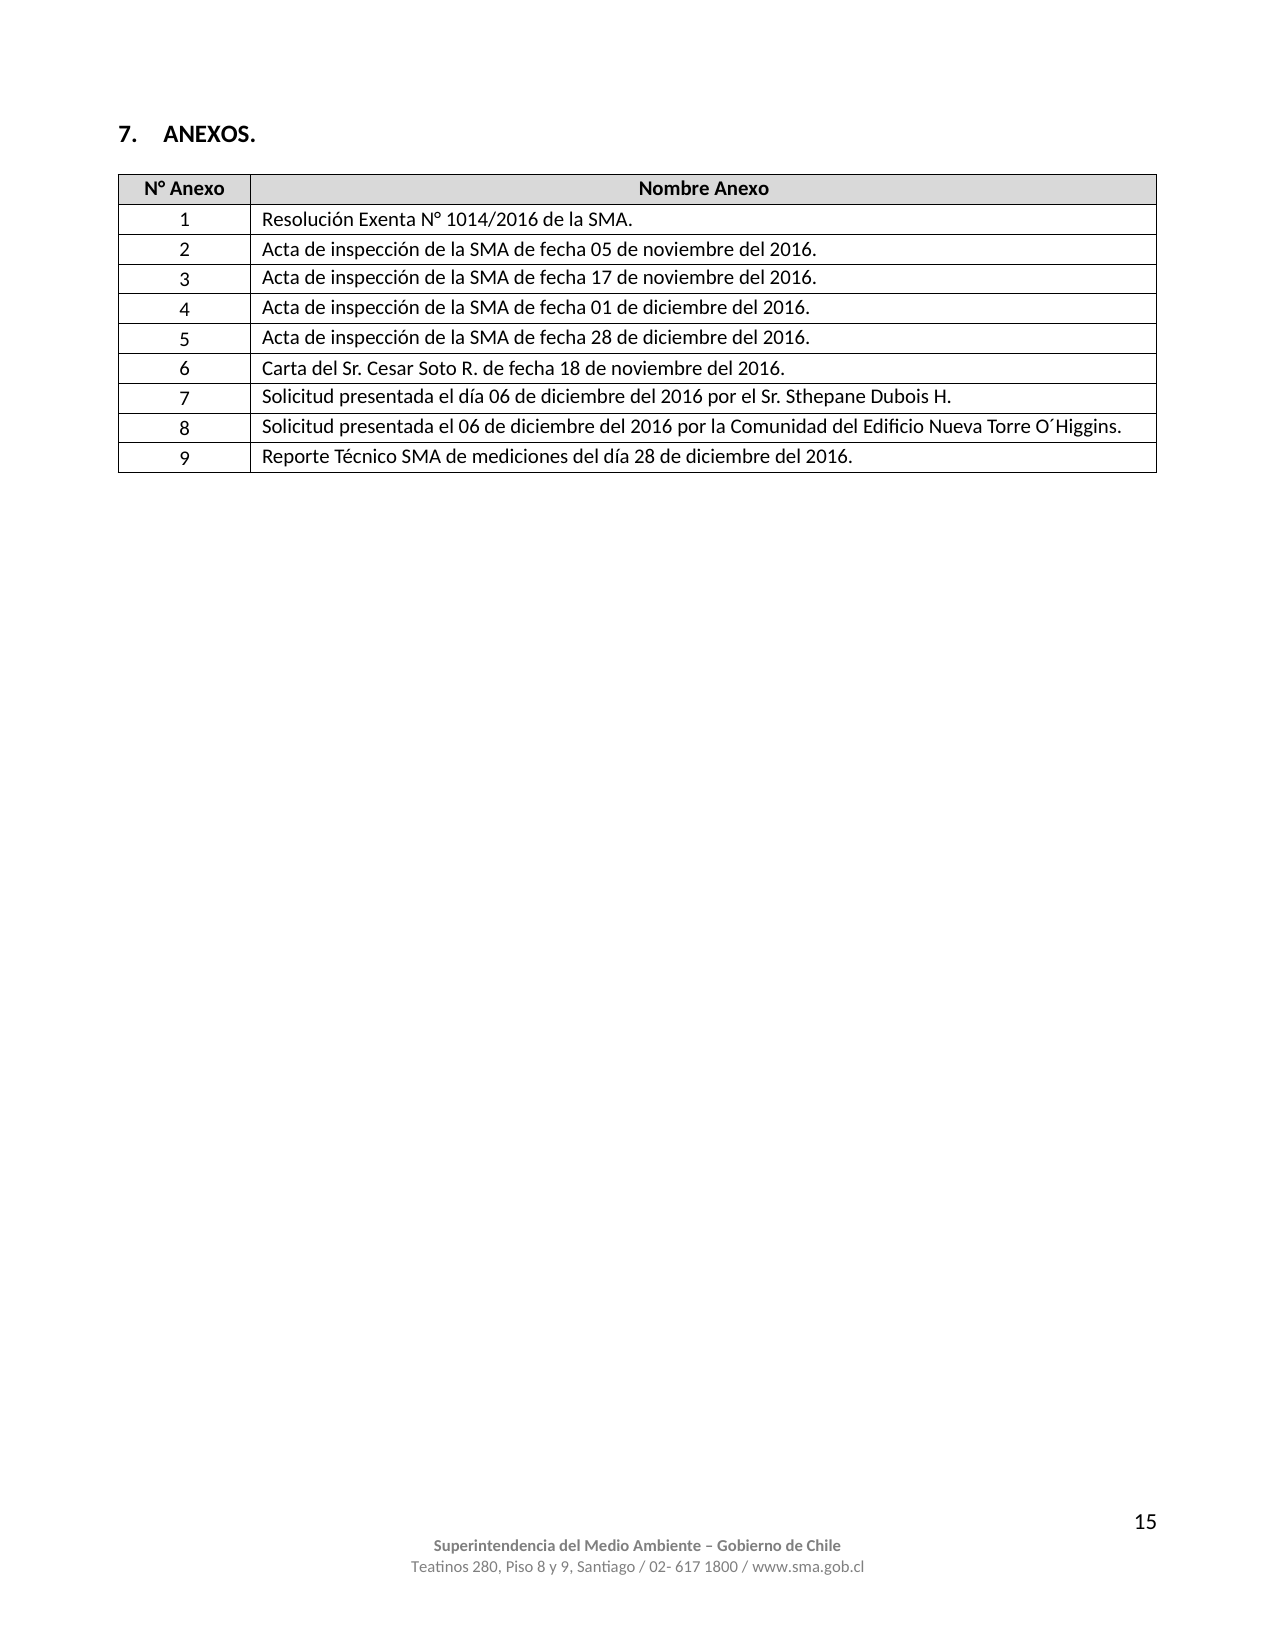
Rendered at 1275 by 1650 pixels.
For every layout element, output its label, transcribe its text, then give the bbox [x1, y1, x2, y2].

table_cell Resolución Exenta N° 1014/2016 de la SMA. [251, 205, 1156, 234]
table_cell Solicitud presentada el día 06 de diciembre del 2016 por el Sr. Sthepane Dubois H. [251, 384, 1156, 412]
table_cell Solicitud presentada el 06 de diciembre del 2016 por la Comunidad del Edificio Nueva Torre O´Higgins. [251, 414, 1156, 442]
table_cell 5 [119, 324, 250, 353]
table_header N° Anexo [119, 175, 250, 204]
table_cell 1 [119, 205, 250, 234]
table_cell 6 [119, 354, 250, 383]
table_cell 2 [119, 235, 250, 263]
table_cell Carta del Sr. Cesar Soto R. de fecha 18 de noviembre del 2016. [251, 354, 1156, 383]
table_cell 3 [119, 265, 250, 293]
table_cell 8 [119, 414, 250, 442]
table_cell Acta de inspección de la SMA de fecha 17 de noviembre del 2016. [251, 265, 1156, 293]
table_cell 9 [119, 443, 250, 472]
table_cell Acta de inspección de la SMA de fecha 05 de noviembre del 2016. [251, 235, 1156, 263]
table_cell Acta de inspección de la SMA de fecha 28 de diciembre del 2016. [251, 324, 1156, 353]
subtitle ANEXOS. [118, 118, 1157, 149]
table_header Nombre Anexo [251, 175, 1156, 204]
table_cell Reporte Técnico SMA de mediciones del día 28 de diciembre del 2016. [251, 443, 1156, 472]
table_cell Acta de inspección de la SMA de fecha 01 de diciembre del 2016. [251, 294, 1156, 323]
table_cell 4 [119, 294, 250, 323]
table_cell 7 [119, 384, 250, 412]
